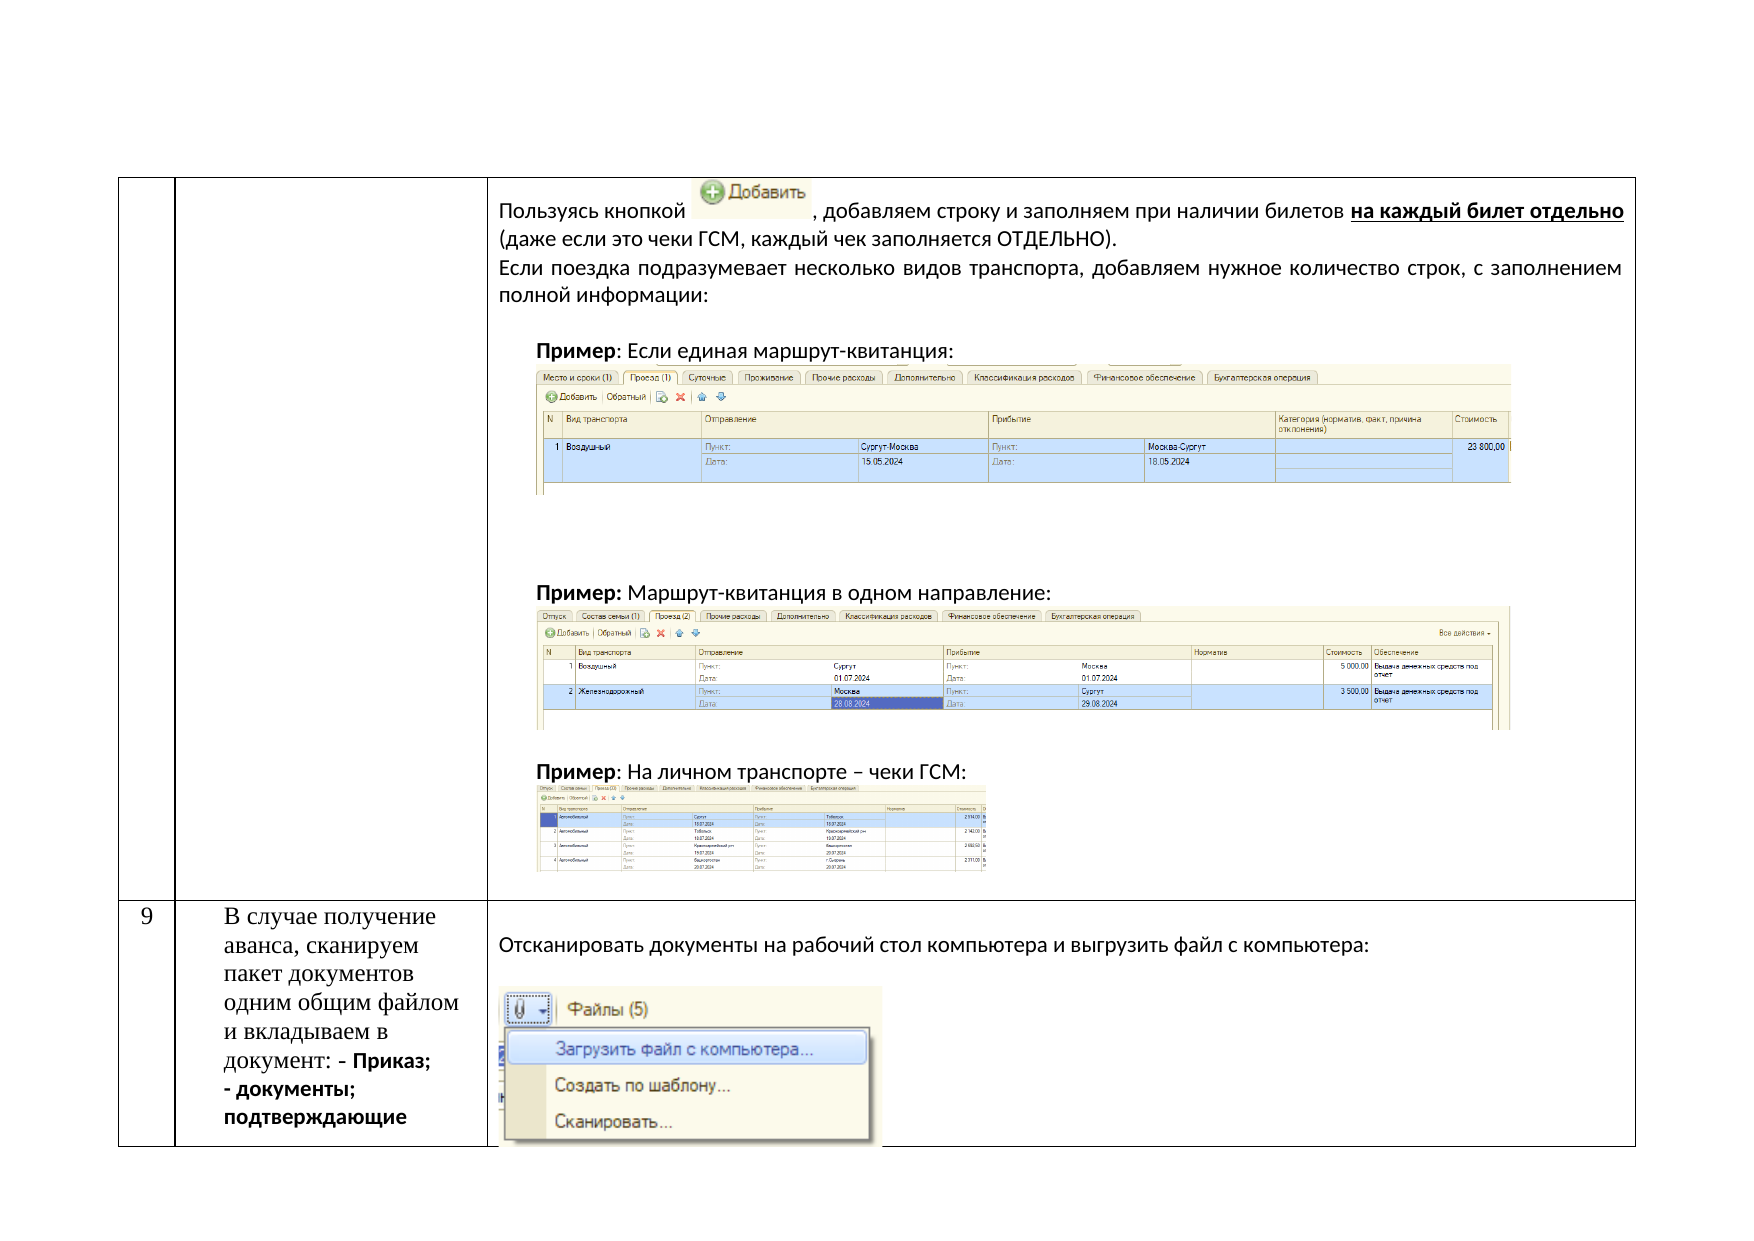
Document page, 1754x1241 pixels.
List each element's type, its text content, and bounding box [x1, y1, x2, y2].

table_cell 9 [119, 901, 174, 1146]
picture [536, 606, 1510, 730]
picture [498, 986, 883, 1147]
picture [691, 178, 812, 219]
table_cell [488, 901, 1635, 1146]
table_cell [176, 901, 487, 1146]
picture [536, 364, 1512, 495]
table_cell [176, 178, 487, 900]
table_cell 8 [119, 178, 174, 900]
picture [536, 785, 986, 872]
